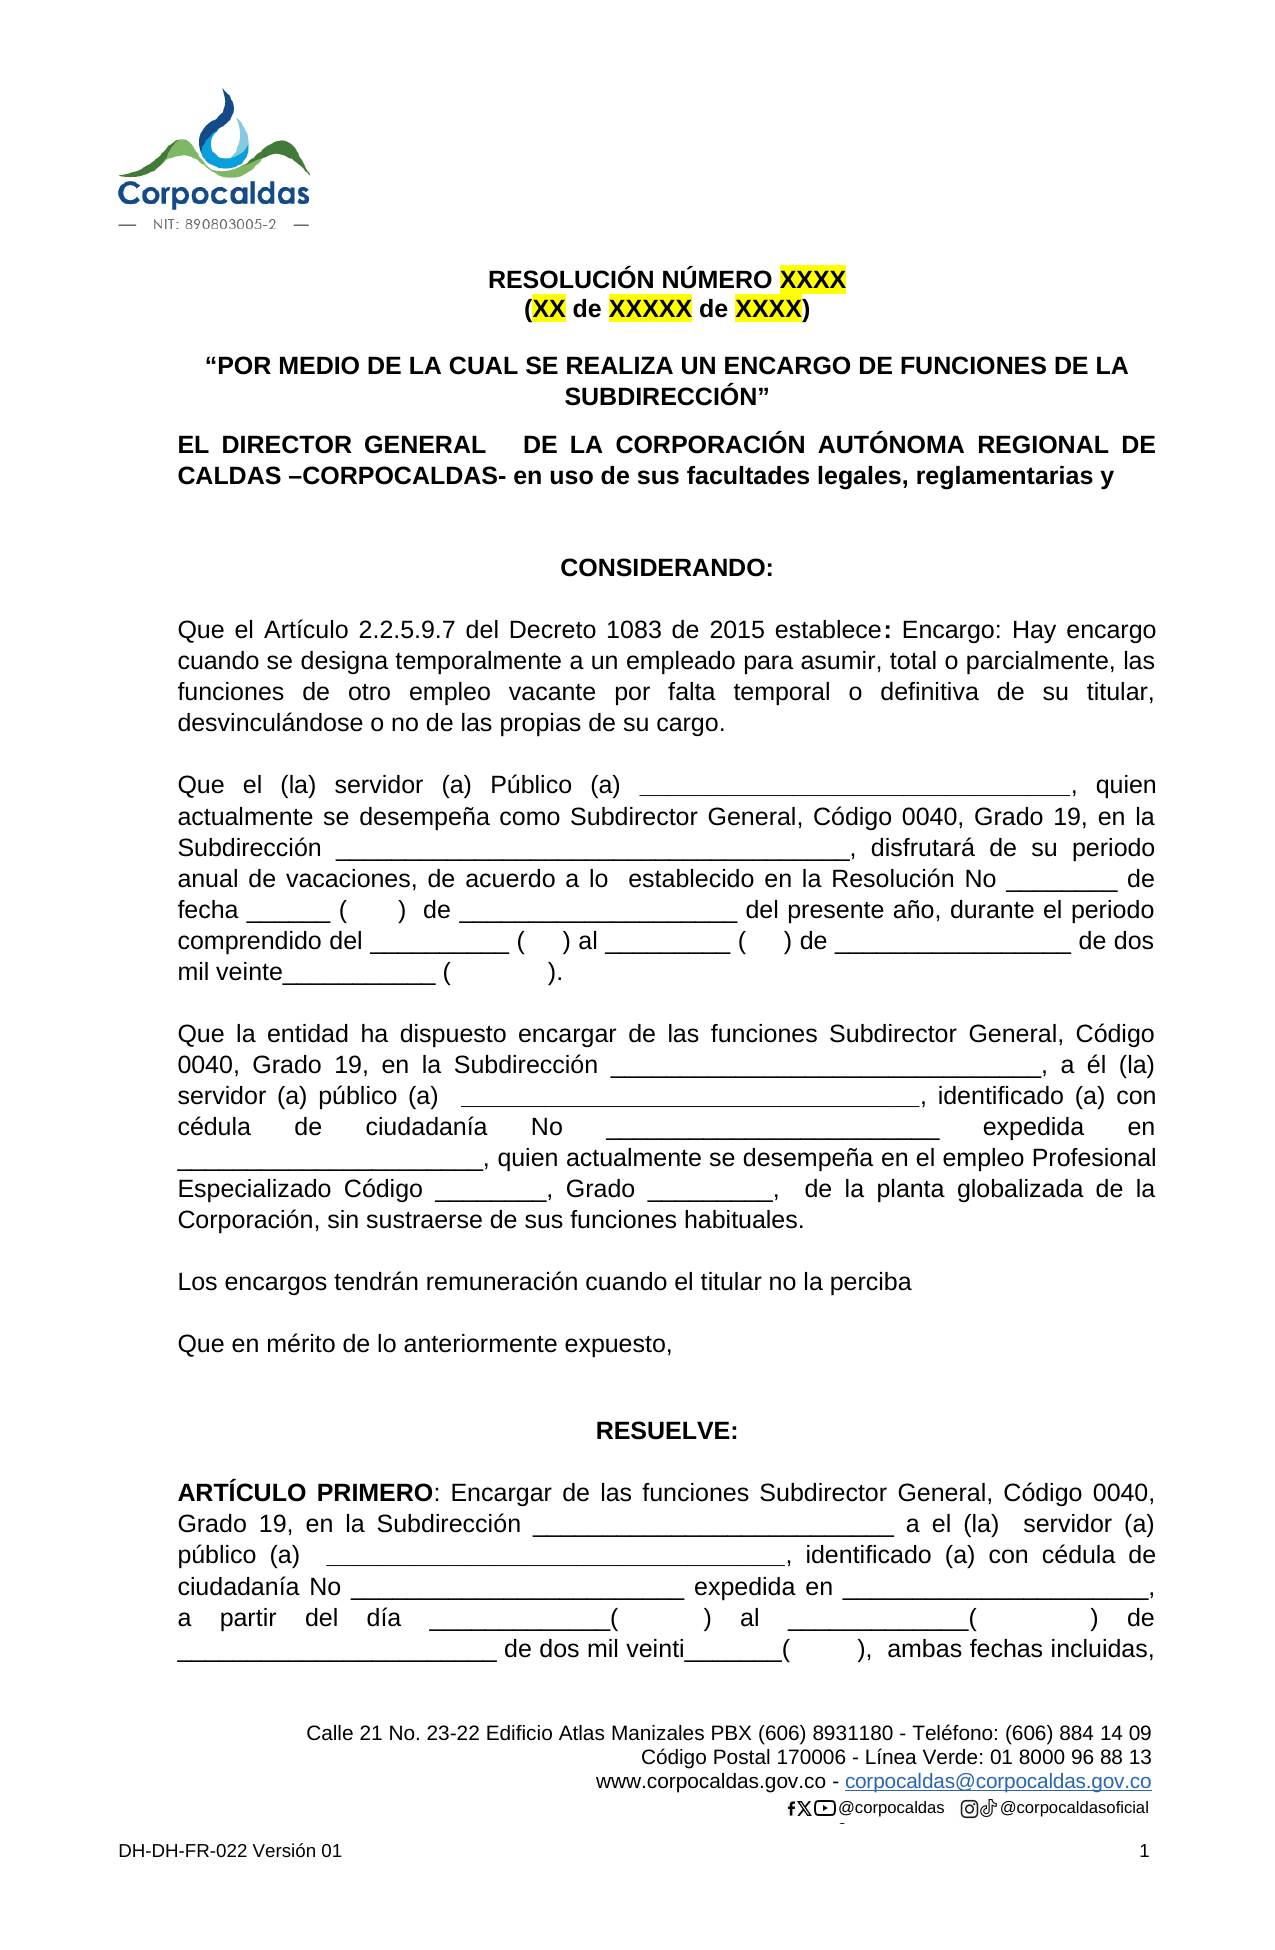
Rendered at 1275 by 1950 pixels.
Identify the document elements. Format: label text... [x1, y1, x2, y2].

text Que en mérito de lo anteriormente expuesto, [177, 1329, 1157, 1358]
text EL DIRECTOR GENERAL DE LA CORPORACIÓN AUTÓNOMA REGIONAL DE CALDAS –CORPOCALDAS- en uso de sus facultades legales, reglamentarias y [177, 430, 1157, 489]
picture [957, 1796, 998, 1822]
text Los encargos tendrán remuneración cuando el titular no la perciba [177, 1267, 1157, 1296]
picture [797, 1801, 812, 1816]
picture [118, 88, 311, 229]
text Que el (la) servidor (a) Público (a) _______________________________, quien actualmente se desempeña como Subdirector General, Código 0040, Grado 19, en la Subdirección _____________________________________, disfrutará de su periodo anual de vacaciones, de acuerdo a lo establecido en la Resolución No ________ de fecha ______ ( ) de ____________________ del presente año, durante el periodo comprendido del __________ ( ) al _________ ( ) de _________________ de dos mil veinte___________ ( ). [177, 771, 1157, 986]
text RESUELVE: [177, 1416, 1157, 1445]
text Que la entidad ha dispuesto encargar de las funciones Subdirector General, Código 0040, Grado 19, en la Subdirección _______________________________, a él (la) servidor (a) público (a) _________________________________, identificado (a) con cédula de ciudadanía No ________________________ expedida en ______________________, quien actualmente se desempeña en el empleo Profesional Especializado Código ________, Grado _________, de la planta globalizada de la Corporación, sin sustraerse de sus funciones habituales. [177, 1019, 1157, 1234]
picture [787, 1801, 796, 1816]
text CONSIDERANDO: [177, 553, 1157, 582]
picture [813, 1799, 837, 1817]
text Que el Artículo 2.2.5.9.7 del Decreto 1083 de 2015 establece: Encargo: Hay encargo cuando se designa temporalmente a un empleado para asumir, total o parcialmente, las funciones de otro empleo vacante por falta temporal o definitiva de su titular, desvinculándose o no de las propias de su cargo. [177, 615, 1157, 737]
